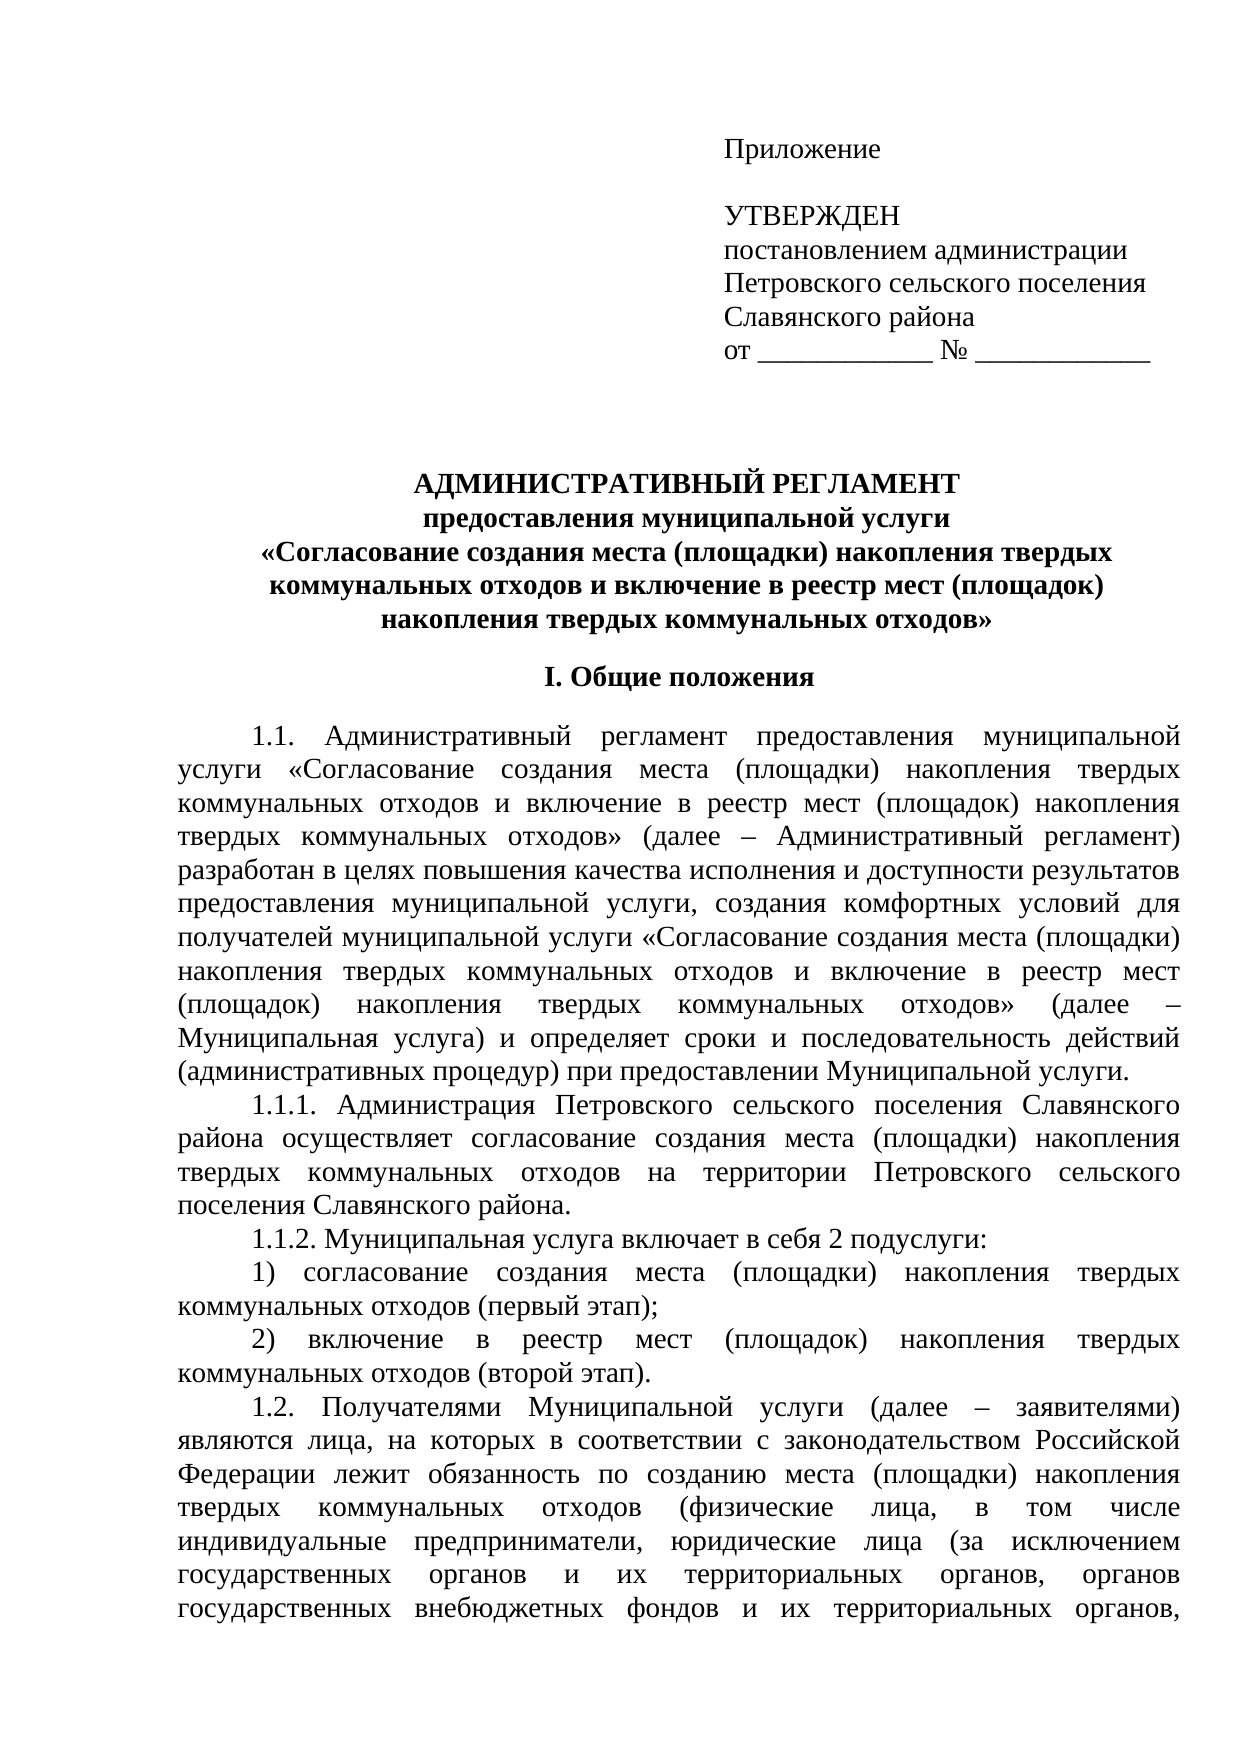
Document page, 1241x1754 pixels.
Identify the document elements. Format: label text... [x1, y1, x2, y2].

text 1.1.1. Администрация Петровского сельского поселения Славянского района осуществляет согласование создания места (площадки) накопления твердых коммунальных отходов на территории Петровского сельского поселения Славянского района. [177, 1087, 1181, 1221]
text Петровского сельского поселения Славянского района [723, 265, 1181, 332]
text 1.1. Административный регламент предоставления муниципальной услуги «Согласование создания места (площадки) накопления твердых коммунальных отходов и включение в реестр мест (площадок) накопления твердых коммунальных отходов» (далее – Административный регламент) разработан в целях повышения качества исполнения и доступности результатов предоставления муниципальной услуги, создания комфортных условий для получателей муниципальной услуги «Согласование создания места (площадки) накопления твердых коммунальных отходов и включение в реестр мест (площадок) накопления твердых коммунальных отходов» (далее – Муниципальная услуга) и определяет сроки и последовательность действий (административных процедур) при предоставлении Муниципальной услуги. [177, 718, 1181, 1087]
text I. Общие положения [177, 659, 1181, 693]
text АДМИНИСТРАТИВНЫЙ РЕГЛАМЕНТ [236, 467, 1137, 500]
text Приложение [723, 131, 1181, 165]
text 1.1.2. Муниципальная услуга включает в себя 2 подуслуги: [177, 1221, 1181, 1254]
text УТВЕРЖДЕН [723, 198, 1181, 232]
text 2) включение в реестр мест (площадок) накопления твердых коммунальных отходов (второй этап). [177, 1322, 1181, 1389]
text постановлением администрации [723, 232, 1181, 265]
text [177, 1389, 1181, 1623]
text предоставления муниципальной услуги [236, 500, 1137, 534]
text «Согласование создания места (площадки) накопления твердых коммунальных отходов и включение в реестр мест (площадок) накопления твердых коммунальных отходов» [236, 534, 1137, 634]
text 1) согласование создания места (площадки) накопления твердых коммунальных отходов (первый этап); [177, 1254, 1181, 1322]
text от ____________ № ____________ [723, 332, 1181, 366]
